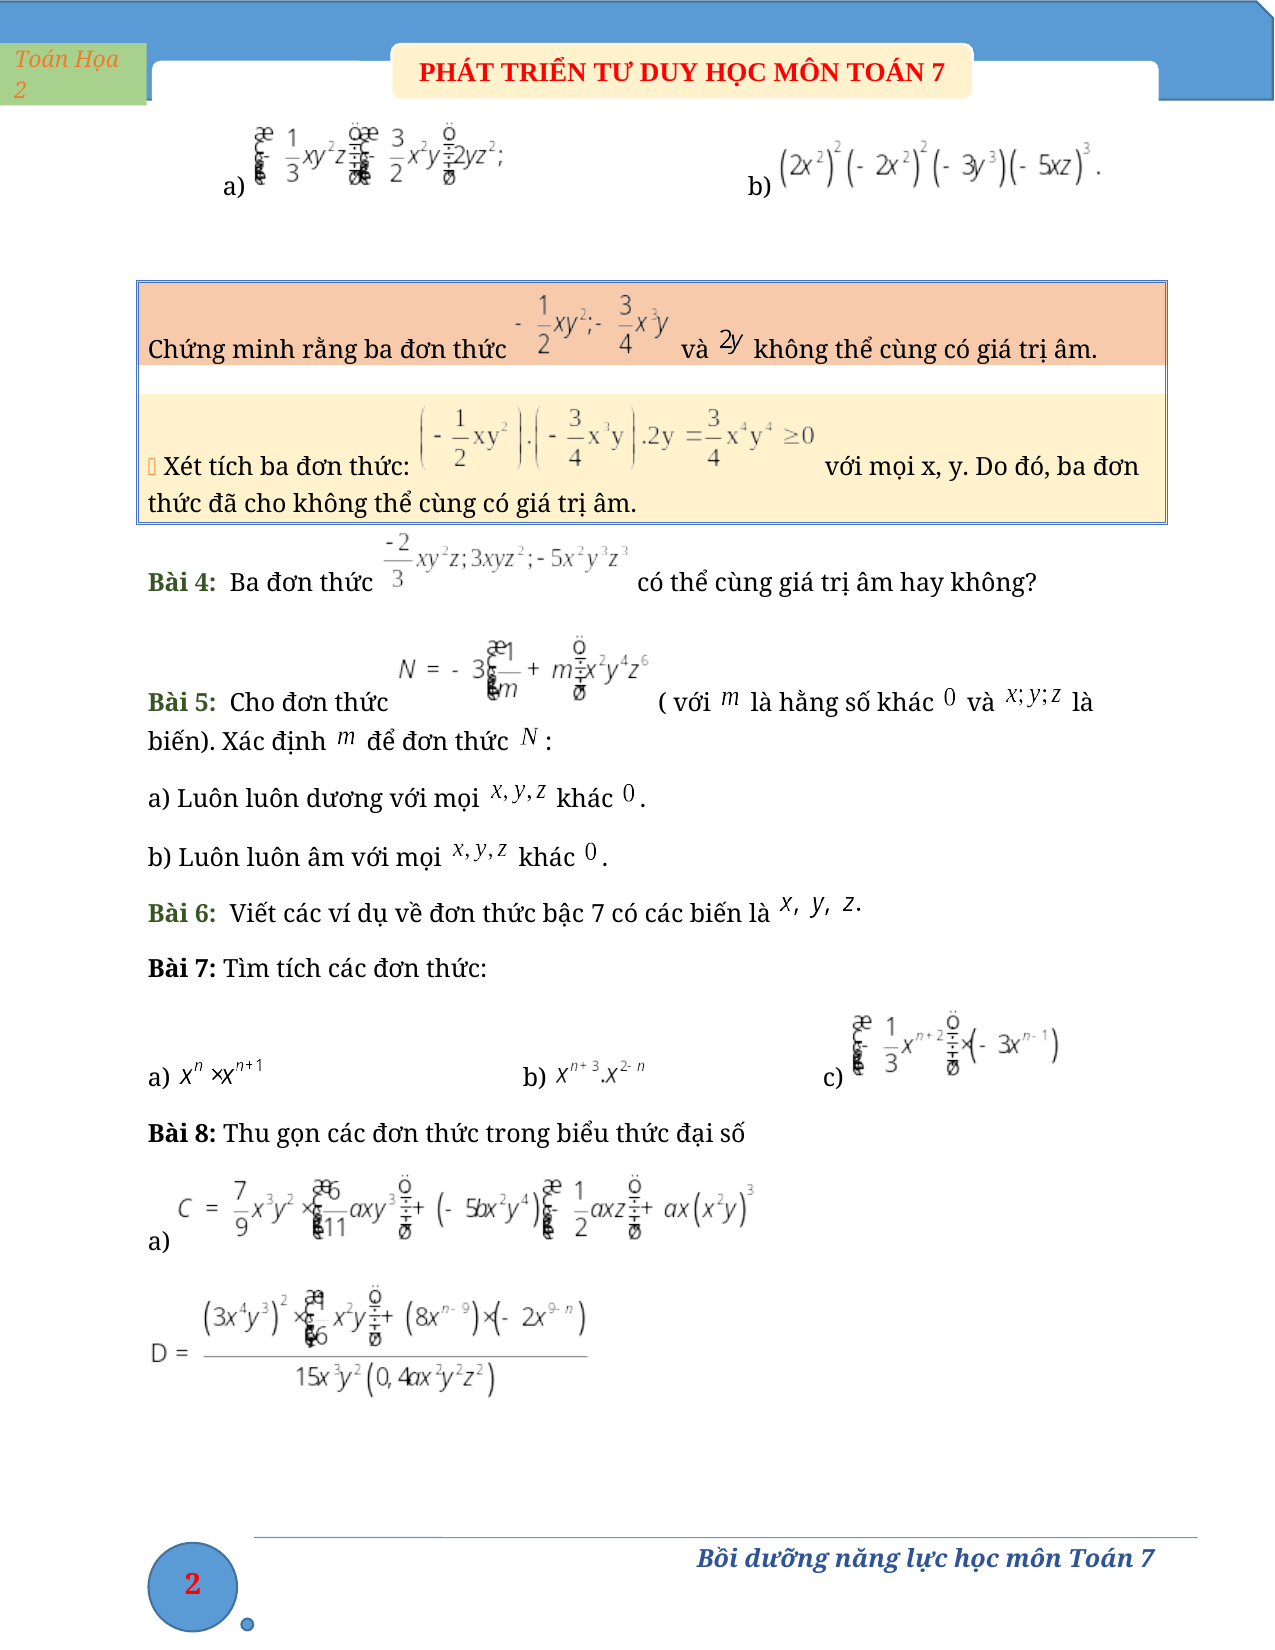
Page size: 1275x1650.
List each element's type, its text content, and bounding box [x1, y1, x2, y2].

text a) [148, 1171, 1157, 1257]
text a) Luôn luôn dương với mọi khác . [148, 777, 1157, 814]
text Bài 6: Viết các ví dụ về đơn thức bậc 7 có các biến là [148, 895, 1157, 929]
text Xét tích ba đơn thức: với mọi x, y. Do đó, ba đơn thức đã cho không thể cùng có giá trị âm. [139, 394, 1165, 522]
text b) Luôn luôn âm với mọi khác . [148, 836, 1157, 873]
text Bài 7: Tìm tích các đơn thức: [148, 951, 1157, 985]
text Bài 4: Ba đơn thức có thể cùng giá trị âm hay không? [148, 527, 1157, 598]
text Chứng minh rằng ba đơn thức và không thể cùng có giá trị âm. [139, 283, 1165, 365]
text a) b) [148, 118, 1157, 202]
text Bài 8: Thu gọn các đơn thức trong biểu thức đại số [148, 1115, 1157, 1149]
text Bài 5: Cho đơn thức ( với là hằng số khác và là biến). Xác định để đơn thức : [148, 632, 1157, 758]
text a) b) c) [148, 1007, 1157, 1093]
